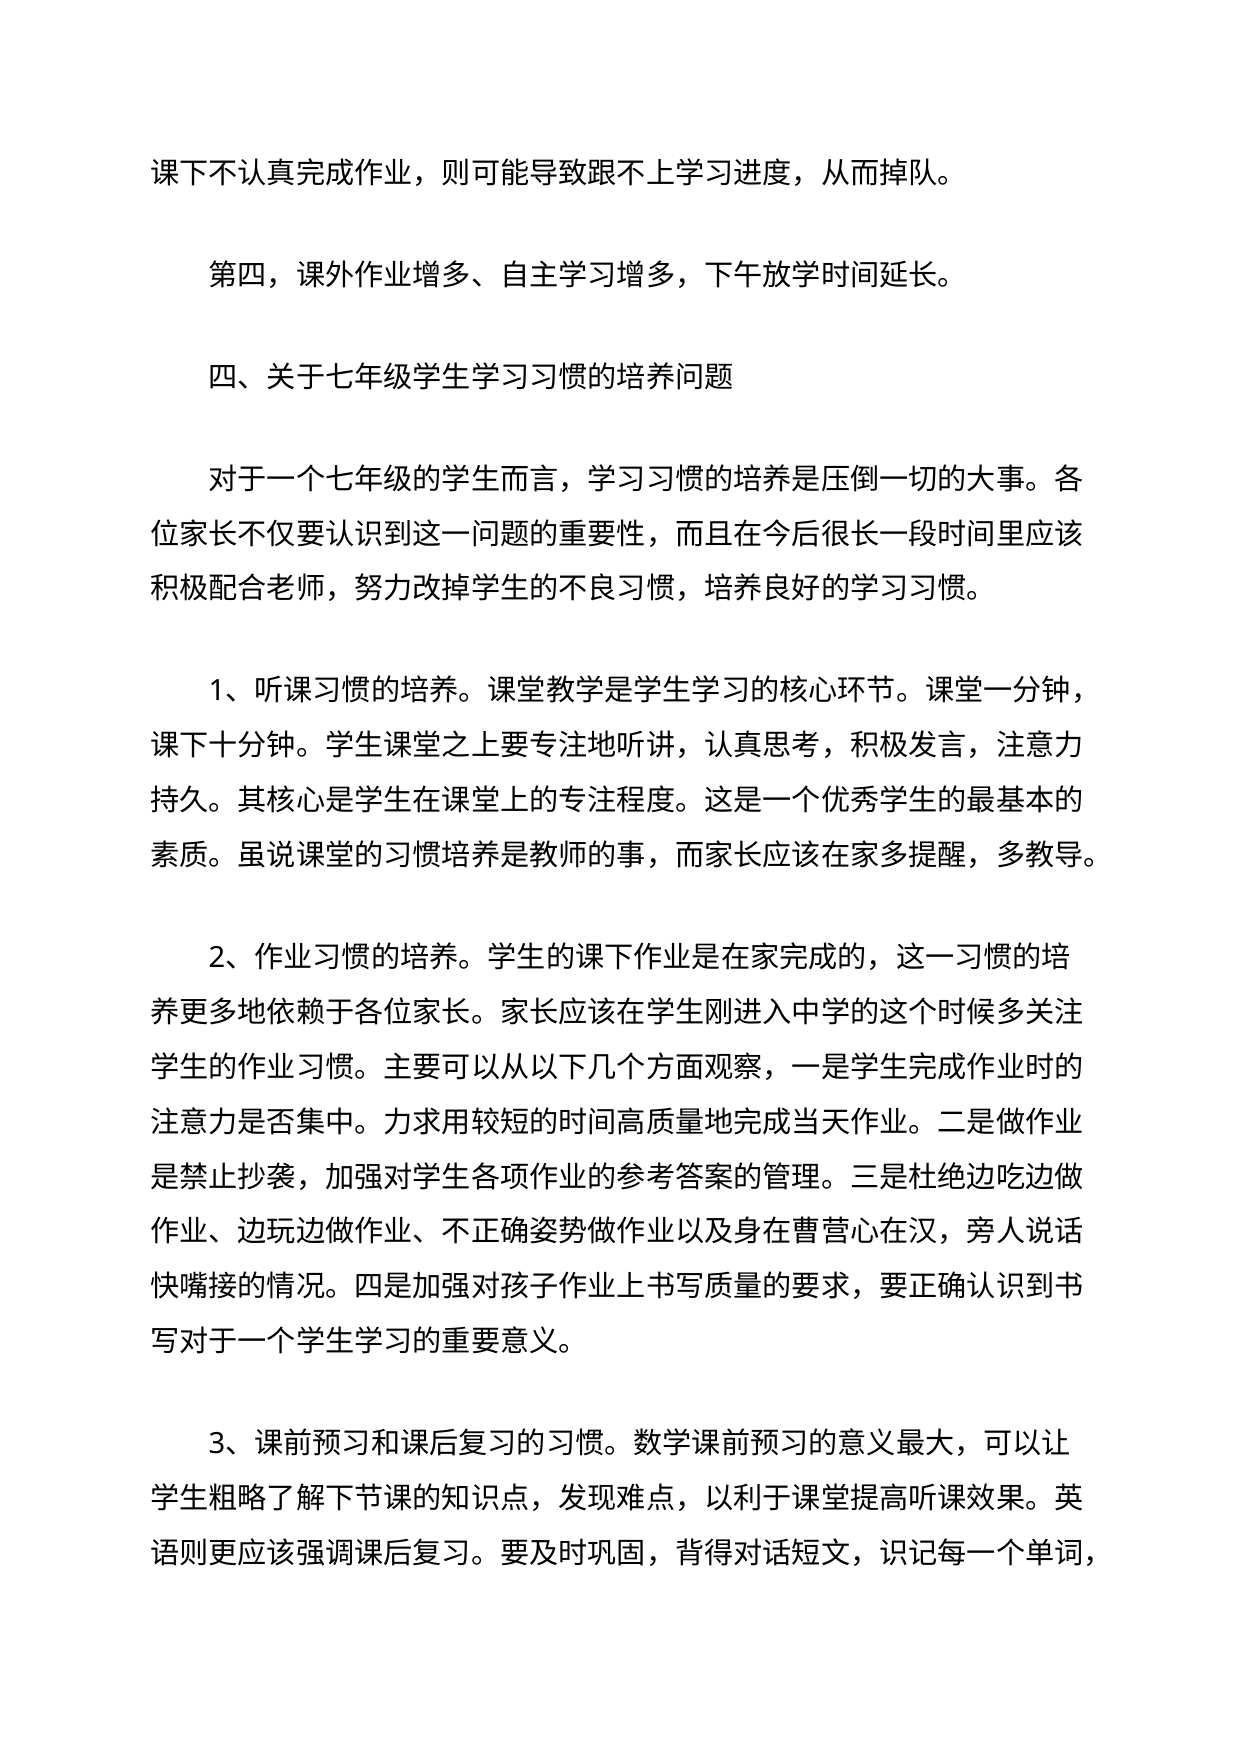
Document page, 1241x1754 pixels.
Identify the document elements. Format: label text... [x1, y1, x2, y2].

text 四、关于七年级学生学习习惯的培养问题 [150, 353, 1090, 396]
text 1、听课习惯的培养。课堂教学是学生学习的核心环节。课堂一分钟，课下十分钟。学生课堂之上要专注地听讲，认真思考，积极发言，注意力持久。其核心是学生在课堂上的专注程度。这是一个优秀学生的最基本的素质。虽说课堂的习惯培养是教师的事，而家长应该在家多提醒，多教导。 [150, 667, 1090, 874]
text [150, 150, 1090, 192]
text 第四，课外作业增多、自主学习增多，下午放学时间延长。 [150, 252, 1090, 294]
text 对于一个七年级的学生而言，学习习惯的培养是压倒一切的大事。各位家长不仅要认识到这一问题的重要性，而且在今后很长一段时间里应该积极配合老师，努力改掉学生的不良习惯，培养良好的学习习惯。 [150, 455, 1090, 607]
text 2、作业习惯的培养。学生的课下作业是在家完成的，这一习惯的培养更多地依赖于各位家长。家长应该在学生刚进入中学的这个时候多关注学生的作业习惯。主要可以从以下几个方面观察，一是学生完成作业时的注意力是否集中。力求用较短的时间高质量地完成当天作业。二是做作业是禁止抄袭，加强对学生各项作业的参考答案的管理。三是杜绝边吃边做作业、边玩边做作业、不正确姿势做作业以及身在曹营心在汉，旁人说话快嘴接的情况。四是加强对孩子作业上书写质量的要求，要正确认识到书写对于一个学生学习的重要意义。 [150, 933, 1090, 1360]
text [150, 1419, 1090, 1572]
